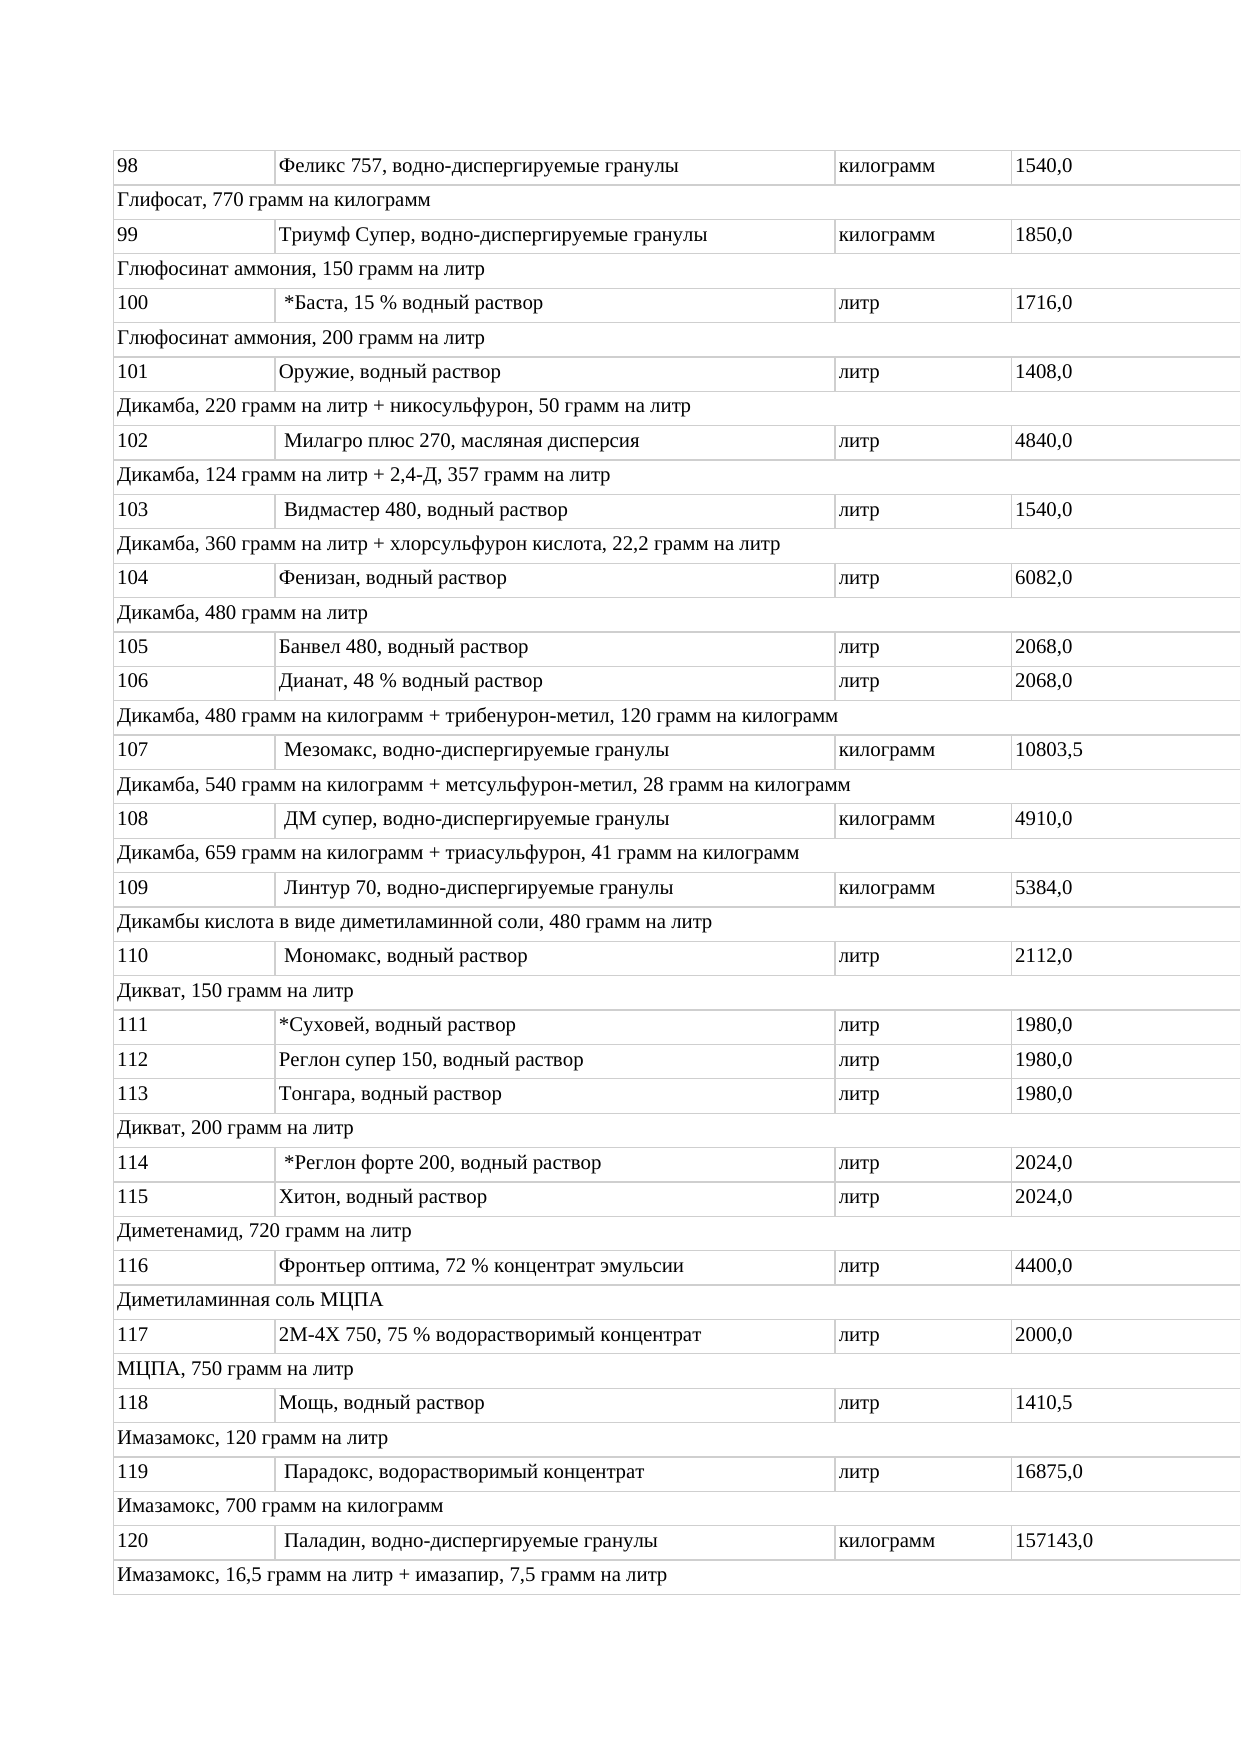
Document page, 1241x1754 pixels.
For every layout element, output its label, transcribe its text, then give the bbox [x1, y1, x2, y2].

table_cell литр [836, 1320, 1011, 1353]
table_cell Видмастер 480, водный раствор [276, 495, 834, 528]
table_cell 116 [114, 1251, 274, 1284]
table_cell литр [836, 1251, 1011, 1284]
table_cell Дикамба, 659 грамм на килограмм + триасульфурон, 41 грамм на килограмм [114, 839, 1240, 872]
table_cell 2024,0 [1012, 1148, 1240, 1181]
table_cell Мезомакс, водно-диспергируемые гранулы [276, 736, 834, 769]
table_cell 120 [114, 1526, 274, 1559]
table_cell 2068,0 [1012, 667, 1240, 700]
table_cell Хитон, водный раствор [276, 1183, 834, 1216]
table_cell Глифосат, 770 грамм на килограмм [114, 186, 1240, 219]
table_cell 102 [114, 426, 274, 459]
table_cell *Баста, 15 % водный раствор [276, 289, 834, 322]
table_cell Мономакс, водный раствор [276, 942, 834, 975]
table_cell Дикамба, 124 грамм на литр + 2,4-Д, 357 грамм на литр [114, 461, 1240, 494]
table_cell литр [836, 289, 1011, 322]
table_cell *Реглон форте 200, водный раствор [276, 1148, 834, 1181]
table_cell 112 [114, 1045, 274, 1078]
table_cell 10803,5 [1012, 736, 1240, 769]
table_cell литр [836, 358, 1011, 391]
table_cell Триумф Супер, водно-диспергируемые гранулы [276, 220, 834, 253]
table_cell 99 [114, 220, 274, 253]
table_cell 4400,0 [1012, 1251, 1240, 1284]
table_cell килограмм [836, 804, 1011, 837]
table_cell литр [836, 426, 1011, 459]
table_cell 1716,0 [1012, 289, 1240, 322]
table_cell 113 [114, 1079, 274, 1112]
table_cell Дикамба, 540 грамм на килограмм + метсульфурон-метил, 28 грамм на килограмм [114, 770, 1240, 803]
table_cell Имазамокс, 700 грамм на килограмм [114, 1492, 1240, 1525]
table_cell 4910,0 [1012, 804, 1240, 837]
table_cell 1540,0 [1012, 495, 1240, 528]
table_cell 108 [114, 804, 274, 837]
table_cell 114 [114, 1148, 274, 1181]
table_cell литр [836, 564, 1011, 597]
table_cell 104 [114, 564, 274, 597]
table_cell Фронтьер оптима, 72 % концентрат эмульсии [276, 1251, 834, 1284]
table_cell 2068,0 [1012, 633, 1240, 666]
table_cell *Суховей, водный раствор [276, 1011, 834, 1044]
table_cell 100 [114, 289, 274, 322]
table_cell 106 [114, 667, 274, 700]
table_cell 1410,5 [1012, 1389, 1240, 1422]
table_cell Парадокс, водорастворимый концентрат [276, 1458, 834, 1491]
table_cell литр [836, 1045, 1011, 1078]
table_cell килограмм [836, 736, 1011, 769]
table_cell 1980,0 [1012, 1079, 1240, 1112]
table_cell литр [836, 1183, 1011, 1216]
table_cell 6082,0 [1012, 564, 1240, 597]
table_cell 101 [114, 358, 274, 391]
table_cell МЦПА, 750 грамм на литр [114, 1354, 1240, 1387]
table_cell килограмм [836, 1526, 1011, 1559]
table_cell Имазамокс, 120 грамм на литр [114, 1423, 1240, 1456]
table_cell 115 [114, 1183, 274, 1216]
table_cell Банвел 480, водный раствор [276, 633, 834, 666]
table_cell 105 [114, 633, 274, 666]
table_cell Оружие, водный раствор [276, 358, 834, 391]
table_cell Глюфосинат аммония, 150 грамм на литр [114, 254, 1240, 287]
table_cell 118 [114, 1389, 274, 1422]
table_cell Мощь, водный раствор [276, 1389, 834, 1422]
table_cell Дикват, 150 грамм на литр [114, 976, 1240, 1009]
table_cell Дикамба, 360 грамм на литр + хлорсульфурон кислота, 22,2 грамм на литр [114, 529, 1240, 562]
table_cell Дикамба, 220 грамм на литр + никосульфурон, 50 грамм на литр [114, 392, 1240, 425]
table_cell 103 [114, 495, 274, 528]
table_cell килограмм [836, 873, 1011, 906]
table_cell Дикамба, 480 грамм на литр [114, 598, 1240, 631]
table_cell 5384,0 [1012, 873, 1240, 906]
table_cell 1850,0 [1012, 220, 1240, 253]
table_cell Фенизан, водный раствор [276, 564, 834, 597]
table_cell Паладин, водно-диспергируемые гранулы [276, 1526, 834, 1559]
table_cell 1980,0 [1012, 1045, 1240, 1078]
table_cell литр [836, 1079, 1011, 1112]
table_cell 2М-4Х 750, 75 % водорастворимый концентрат [276, 1320, 834, 1353]
table_cell ДМ супер, водно-диспергируемые гранулы [276, 804, 834, 837]
table_cell 157143,0 [1012, 1526, 1240, 1559]
table_cell Дикват, 200 грамм на литр [114, 1114, 1240, 1147]
table_cell литр [836, 942, 1011, 975]
table_cell Имазамокс, 16,5 грамм на литр + имазапир, 7,5 грамм на литр [114, 1561, 1240, 1594]
table_cell 2000,0 [1012, 1320, 1240, 1353]
table_cell Реглон супер 150, водный раствор [276, 1045, 834, 1078]
table_cell литр [836, 1148, 1011, 1181]
table_cell 1408,0 [1012, 358, 1240, 391]
table_cell килограмм [836, 220, 1011, 253]
table_cell 2024,0 [1012, 1183, 1240, 1216]
table_cell Глюфосинат аммония, 200 грамм на литр [114, 323, 1240, 356]
table_cell 109 [114, 873, 274, 906]
table_cell 2112,0 [1012, 942, 1240, 975]
table_cell Диметенамид, 720 грамм на литр [114, 1217, 1240, 1250]
table_cell литр [836, 1458, 1011, 1491]
table_cell Тонгара, водный раствор [276, 1079, 834, 1112]
table_cell килограмм [836, 151, 1011, 184]
table_cell 16875,0 [1012, 1458, 1240, 1491]
table_cell 4840,0 [1012, 426, 1240, 459]
table_cell 111 [114, 1011, 274, 1044]
table_cell 98 [114, 151, 274, 184]
table_cell Милагро плюс 270, масляная дисперсия [276, 426, 834, 459]
table_cell литр [836, 667, 1011, 700]
table_cell Дикамба, 480 грамм на килограмм + трибенурон-метил, 120 грамм на килограмм [114, 701, 1240, 734]
table_cell Феликс 757, водно-диспергируемые гранулы [276, 151, 834, 184]
table_cell литр [836, 1011, 1011, 1044]
table_cell 1540,0 [1012, 151, 1240, 184]
table_cell Диметиламинная соль МЦПА [114, 1286, 1240, 1319]
table_cell 110 [114, 942, 274, 975]
table_cell Дианат, 48 % водный раствор [276, 667, 834, 700]
table_cell 119 [114, 1458, 274, 1491]
table_cell литр [836, 495, 1011, 528]
table_cell литр [836, 633, 1011, 666]
table_cell 117 [114, 1320, 274, 1353]
table_cell литр [836, 1389, 1011, 1422]
table_cell 107 [114, 736, 274, 769]
table_cell Линтур 70, водно-диспергируемые гранулы [276, 873, 834, 906]
table_cell Дикамбы кислота в виде диметиламинной соли, 480 грамм на литр [114, 908, 1240, 941]
table_cell 1980,0 [1012, 1011, 1240, 1044]
